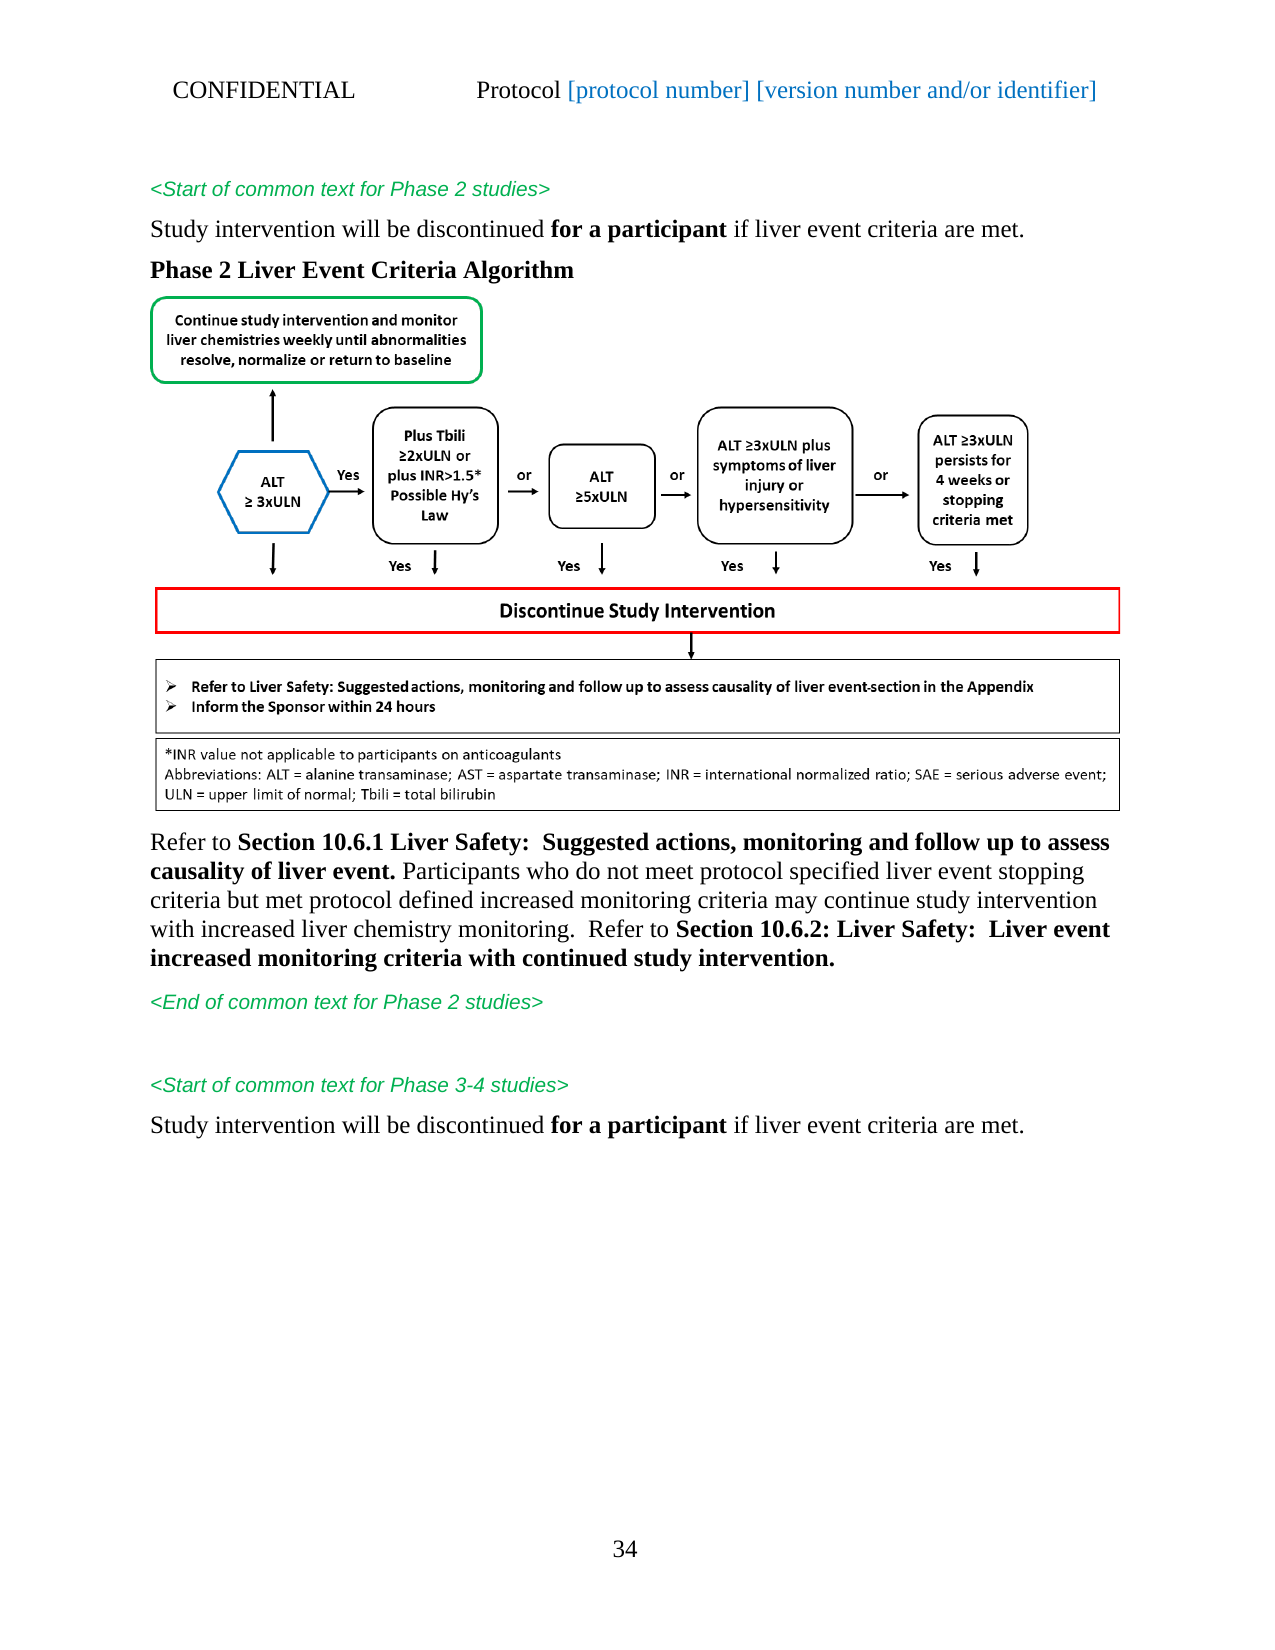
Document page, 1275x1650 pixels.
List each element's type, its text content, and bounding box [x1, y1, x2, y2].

text <Start of common text for Phase 2 studies> [150, 172, 1125, 201]
text Refer to Section 10.6.1 Liver Safety: Suggested actions, monitoring and follow up to assess causality of liver event. Participants who do not meet protocol specified liver event stopping criteria but met protocol defined increased monitoring criteria may continue study intervention with increased liver chemistry monitoring. Refer to Section 10.6.2: Liver Safety: Liver event increased monitoring criteria with continued study intervention. [150, 826, 1125, 972]
text Study intervention will be discontinued for a participant if liver event criteria are met. [150, 213, 1125, 242]
text <End of common text for Phase 2 studies> [150, 985, 1125, 1014]
picture [150, 296, 1121, 814]
text Phase 2 Liver Event Criteria Algorithm [150, 255, 1125, 284]
text Study intervention will be discontinued for a participant if liver event criteria are met. [150, 1110, 1125, 1139]
text <Start of common text for Phase 3-4 studies> [150, 1068, 1125, 1097]
